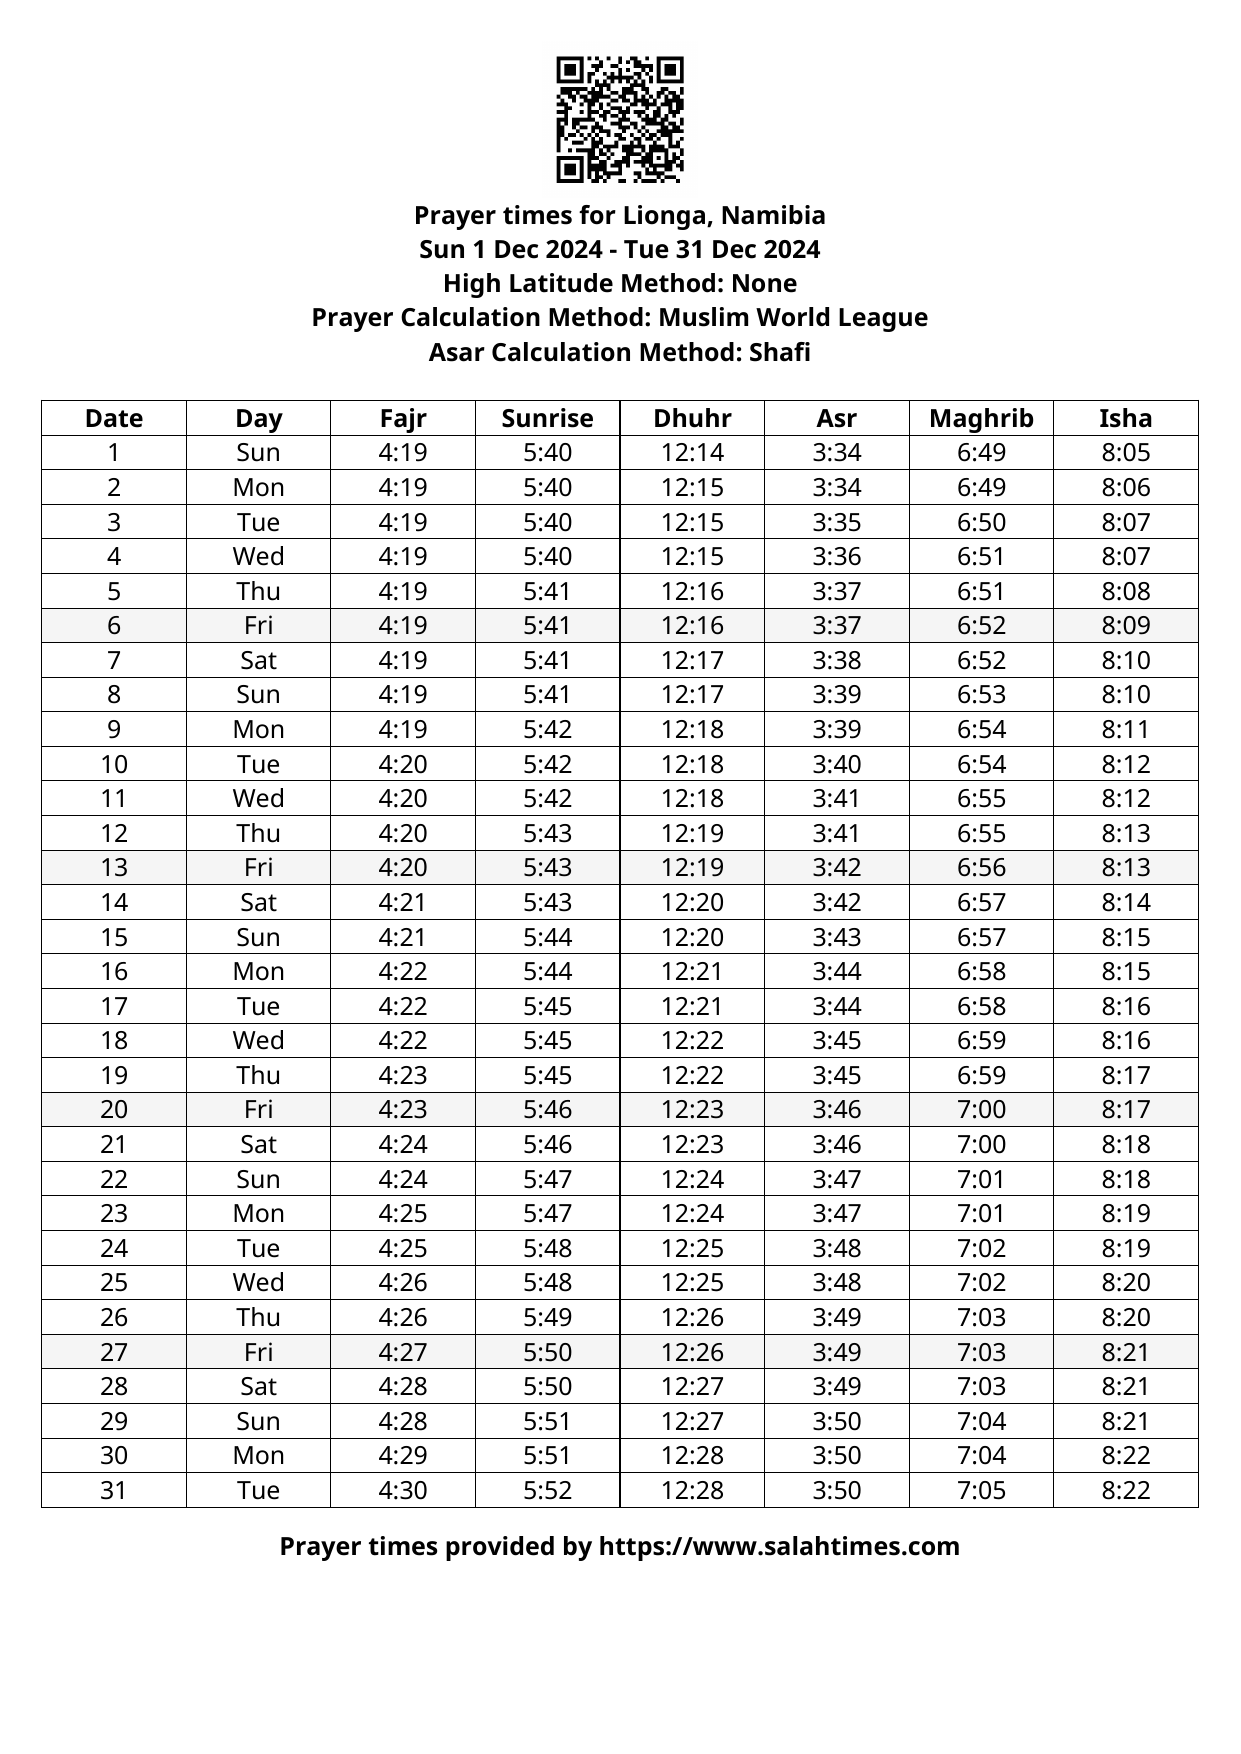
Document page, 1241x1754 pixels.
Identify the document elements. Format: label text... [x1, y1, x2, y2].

table_cell 3:42 [765, 885, 909, 919]
table_cell 3:49 [765, 1369, 909, 1403]
table_cell Mon [187, 1439, 330, 1472]
table_cell 16 [42, 954, 186, 988]
table_cell 4:19 [331, 609, 475, 642]
table_cell Wed [187, 1266, 330, 1299]
table_cell 8:18 [1054, 1127, 1198, 1161]
table_cell 5 [42, 574, 186, 607]
table_cell 9 [42, 712, 186, 746]
table_header Date [42, 401, 186, 434]
table_cell 12:24 [621, 1162, 764, 1195]
table_cell 5:45 [476, 989, 619, 1022]
table_cell 8:09 [1054, 609, 1198, 642]
table_cell 4:24 [331, 1127, 475, 1161]
table_cell 30 [42, 1439, 186, 1472]
table_cell 5:40 [476, 539, 619, 573]
table_cell 12:28 [621, 1439, 764, 1472]
picture [542, 41, 699, 198]
table_cell 4:21 [331, 885, 475, 919]
table_cell 3:41 [765, 816, 909, 849]
table_cell Sun [187, 436, 330, 469]
table_cell Mon [187, 470, 330, 504]
table_cell 12:15 [621, 505, 764, 538]
table_cell 5:48 [476, 1231, 619, 1264]
table_cell Sat [187, 885, 330, 919]
table_cell 4:19 [331, 712, 475, 746]
table_cell 8:21 [1054, 1404, 1198, 1437]
table_cell Tue [187, 1231, 330, 1264]
table_cell 5:43 [476, 885, 619, 919]
table_cell 4:26 [331, 1266, 475, 1299]
table_cell 7:03 [910, 1335, 1053, 1368]
table_cell 3:41 [765, 781, 909, 815]
table_cell 5:47 [476, 1196, 619, 1230]
table_cell 15 [42, 920, 186, 953]
table_cell 5:40 [476, 470, 619, 504]
table_cell 8:17 [1054, 1093, 1198, 1126]
table_cell 3:45 [765, 1058, 909, 1092]
table_cell Fri [187, 851, 330, 884]
table_cell 8:19 [1054, 1231, 1198, 1264]
table_cell 24 [42, 1231, 186, 1264]
table_cell 3:50 [765, 1439, 909, 1472]
table_cell 8:20 [1054, 1266, 1198, 1299]
table_cell 6:57 [910, 920, 1053, 953]
table_cell 4:20 [331, 747, 475, 780]
table_cell Tue [187, 1473, 330, 1507]
table_cell 8:11 [1054, 712, 1198, 746]
table_cell 21 [42, 1127, 186, 1161]
table_cell 4:28 [331, 1369, 475, 1403]
table_cell 6:59 [910, 1024, 1053, 1057]
table_cell 4:19 [331, 470, 475, 504]
table_cell 12:25 [621, 1266, 764, 1299]
table_cell 12:15 [621, 470, 764, 504]
table_cell 4:25 [331, 1231, 475, 1264]
table_cell Sun [187, 920, 330, 953]
table_cell Fri [187, 1335, 330, 1368]
table_cell 12:24 [621, 1196, 764, 1230]
table_cell 3:46 [765, 1093, 909, 1126]
table_cell 3:47 [765, 1162, 909, 1195]
table_cell 4:23 [331, 1058, 475, 1092]
table_cell 8:07 [1054, 505, 1198, 538]
table_cell 12:27 [621, 1404, 764, 1437]
table_cell 3:45 [765, 1024, 909, 1057]
table_cell 17 [42, 989, 186, 1022]
table_cell 7:00 [910, 1127, 1053, 1161]
table_cell 3:50 [765, 1404, 909, 1437]
table_cell 12:14 [621, 436, 764, 469]
table_cell 3:34 [765, 436, 909, 469]
table_cell 22 [42, 1162, 186, 1195]
table_cell 4:19 [331, 505, 475, 538]
table_cell 10 [42, 747, 186, 780]
table_cell 8:21 [1054, 1335, 1198, 1368]
table_cell 6:59 [910, 1058, 1053, 1092]
table_cell Thu [187, 1300, 330, 1334]
table_cell 5:42 [476, 781, 619, 815]
table_cell 8:15 [1054, 954, 1198, 988]
table_cell 6:56 [910, 851, 1053, 884]
table_cell 28 [42, 1369, 186, 1403]
table_cell Wed [187, 539, 330, 573]
table_cell 4:19 [331, 643, 475, 677]
table_cell 3:39 [765, 712, 909, 746]
table_cell 12:20 [621, 885, 764, 919]
table_cell 8:13 [1054, 816, 1198, 849]
table_cell 8:17 [1054, 1058, 1198, 1092]
table_cell Thu [187, 574, 330, 607]
table_cell 8:21 [1054, 1369, 1198, 1403]
table_cell Wed [187, 1024, 330, 1057]
table_cell 12:17 [621, 643, 764, 677]
table_cell 6:51 [910, 539, 1053, 573]
table_cell Fri [187, 1093, 330, 1126]
table_cell 1 [42, 436, 186, 469]
table_cell 4:24 [331, 1162, 475, 1195]
table_cell 8 [42, 678, 186, 711]
table_cell 3:35 [765, 505, 909, 538]
table_cell 5:41 [476, 609, 619, 642]
text Asar Calculation Method: Shafi [42, 334, 1198, 368]
table_cell Tue [187, 747, 330, 780]
text Prayer Calculation Method: Muslim World League [42, 300, 1198, 334]
table_cell Sat [187, 1127, 330, 1161]
table_cell 25 [42, 1266, 186, 1299]
table_cell 3 [42, 505, 186, 538]
table_cell 3:34 [765, 470, 909, 504]
table_cell 12:18 [621, 781, 764, 815]
table_cell 12:19 [621, 816, 764, 849]
table_cell 6:54 [910, 712, 1053, 746]
table_cell 5:42 [476, 712, 619, 746]
table_cell 4:20 [331, 816, 475, 849]
table_cell 3:44 [765, 989, 909, 1022]
table_cell 5:45 [476, 1024, 619, 1057]
table_header Day [187, 401, 330, 434]
table_cell 5:51 [476, 1439, 619, 1472]
table_cell Mon [187, 712, 330, 746]
table_cell 29 [42, 1404, 186, 1437]
table_cell 3:38 [765, 643, 909, 677]
table_cell 8:19 [1054, 1196, 1198, 1230]
table_cell 5:50 [476, 1335, 619, 1368]
table_cell 6:58 [910, 954, 1053, 988]
table_cell 7:04 [910, 1404, 1053, 1437]
table_cell 5:42 [476, 747, 619, 780]
table_cell 12:27 [621, 1369, 764, 1403]
table_cell 6:57 [910, 885, 1053, 919]
table_cell 7:03 [910, 1300, 1053, 1334]
table_cell 12:15 [621, 539, 764, 573]
table_cell 4:19 [331, 436, 475, 469]
table_cell 12:17 [621, 678, 764, 711]
table_cell 7 [42, 643, 186, 677]
table_cell 6:54 [910, 747, 1053, 780]
table_cell 4:22 [331, 1024, 475, 1057]
table_cell 3:49 [765, 1300, 909, 1334]
table_cell 4:20 [331, 781, 475, 815]
table_cell 8:22 [1054, 1473, 1198, 1507]
table_cell 26 [42, 1300, 186, 1334]
table_cell 4:30 [331, 1473, 475, 1507]
table_cell 5:41 [476, 643, 619, 677]
text Sun 1 Dec 2024 - Tue 31 Dec 2024 [42, 232, 1198, 266]
table_cell 5:40 [476, 436, 619, 469]
table_cell 8:16 [1054, 989, 1198, 1022]
table_cell 12:22 [621, 1024, 764, 1057]
table_cell 4:19 [331, 539, 475, 573]
table_cell 8:12 [1054, 747, 1198, 780]
table_cell 7:04 [910, 1439, 1053, 1472]
table_cell 12:22 [621, 1058, 764, 1092]
table_cell 8:05 [1054, 436, 1198, 469]
table_header Asr [765, 401, 909, 434]
table_cell 8:12 [1054, 781, 1198, 815]
table_cell 5:45 [476, 1058, 619, 1092]
table_cell 12:18 [621, 747, 764, 780]
table_cell Thu [187, 1058, 330, 1092]
table_cell 3:40 [765, 747, 909, 780]
table_cell 12:23 [621, 1127, 764, 1161]
table_cell 5:43 [476, 816, 619, 849]
table_cell 4:28 [331, 1404, 475, 1437]
table_cell 5:51 [476, 1404, 619, 1437]
table_cell 8:18 [1054, 1162, 1198, 1195]
table_cell 12:28 [621, 1473, 764, 1507]
table_cell 7:01 [910, 1162, 1053, 1195]
table_cell 12:16 [621, 609, 764, 642]
table_cell 3:50 [765, 1473, 909, 1507]
table_cell Sat [187, 1369, 330, 1403]
table_cell 14 [42, 885, 186, 919]
table_cell 7:03 [910, 1369, 1053, 1403]
table_cell 8:10 [1054, 678, 1198, 711]
table_cell 8:16 [1054, 1024, 1198, 1057]
table_cell 4:23 [331, 1093, 475, 1126]
table_cell 7:02 [910, 1231, 1053, 1264]
table_cell 5:46 [476, 1093, 619, 1126]
table_cell Sun [187, 678, 330, 711]
table_cell 6:52 [910, 609, 1053, 642]
table_cell 18 [42, 1024, 186, 1057]
table_cell 27 [42, 1335, 186, 1368]
table_cell 12:18 [621, 712, 764, 746]
table_cell 5:46 [476, 1127, 619, 1161]
table_cell Sat [187, 643, 330, 677]
table_header Fajr [331, 401, 475, 434]
table_cell 5:49 [476, 1300, 619, 1334]
table_cell Wed [187, 781, 330, 815]
table_cell 2 [42, 470, 186, 504]
table_cell 8:10 [1054, 643, 1198, 677]
table_cell 5:40 [476, 505, 619, 538]
table_cell 3:43 [765, 920, 909, 953]
table_cell 31 [42, 1473, 186, 1507]
table_cell 4 [42, 539, 186, 573]
table_cell 8:14 [1054, 885, 1198, 919]
table_cell 7:02 [910, 1266, 1053, 1299]
table_cell 3:37 [765, 574, 909, 607]
table_cell 4:27 [331, 1335, 475, 1368]
table_cell 6:49 [910, 436, 1053, 469]
table_header Dhuhr [621, 401, 764, 434]
table_cell 7:05 [910, 1473, 1053, 1507]
table_cell 12:25 [621, 1231, 764, 1264]
table_cell 5:47 [476, 1162, 619, 1195]
table_cell 3:46 [765, 1127, 909, 1161]
table_cell 12:20 [621, 920, 764, 953]
table_cell 4:22 [331, 989, 475, 1022]
table_cell 3:37 [765, 609, 909, 642]
table_cell 5:52 [476, 1473, 619, 1507]
table_cell 12 [42, 816, 186, 849]
table_cell 5:44 [476, 920, 619, 953]
table_cell 6:58 [910, 989, 1053, 1022]
table_cell 12:21 [621, 989, 764, 1022]
table_cell 5:44 [476, 954, 619, 988]
table_cell 4:19 [331, 678, 475, 711]
table_cell 3:39 [765, 678, 909, 711]
table_header Maghrib [910, 401, 1053, 434]
table_cell 8:15 [1054, 920, 1198, 953]
text Prayer times provided by https://www.salahtimes.com [42, 1528, 1198, 1563]
table_cell 7:01 [910, 1196, 1053, 1230]
table_cell Fri [187, 609, 330, 642]
table_cell 13 [42, 851, 186, 884]
table_cell 5:41 [476, 574, 619, 607]
table_cell 3:42 [765, 851, 909, 884]
table_cell 6:55 [910, 781, 1053, 815]
table_cell 4:25 [331, 1196, 475, 1230]
table_cell 19 [42, 1058, 186, 1092]
table_cell Mon [187, 954, 330, 988]
table_cell 3:49 [765, 1335, 909, 1368]
table_cell 20 [42, 1093, 186, 1126]
table_cell 12:26 [621, 1335, 764, 1368]
table_cell 8:22 [1054, 1439, 1198, 1472]
table_cell 12:21 [621, 954, 764, 988]
table_cell Sun [187, 1162, 330, 1195]
table_cell 7:00 [910, 1093, 1053, 1126]
table_header Sunrise [476, 401, 619, 434]
table_cell 6:55 [910, 816, 1053, 849]
table_cell 6:51 [910, 574, 1053, 607]
table_cell 8:13 [1054, 851, 1198, 884]
table_cell 12:23 [621, 1093, 764, 1126]
text High Latitude Method: None [42, 266, 1198, 300]
table_cell Sun [187, 1404, 330, 1437]
table_cell 23 [42, 1196, 186, 1230]
table_cell 6:49 [910, 470, 1053, 504]
text Prayer times for Lionga, Namibia [42, 198, 1198, 232]
table_cell 4:21 [331, 920, 475, 953]
table_cell Tue [187, 989, 330, 1022]
table_cell 6:50 [910, 505, 1053, 538]
table_cell 4:20 [331, 851, 475, 884]
table_cell 5:48 [476, 1266, 619, 1299]
table_cell 12:16 [621, 574, 764, 607]
table_cell 5:50 [476, 1369, 619, 1403]
table_cell 11 [42, 781, 186, 815]
table_cell 4:29 [331, 1439, 475, 1472]
table_cell 5:41 [476, 678, 619, 711]
table_cell 8:08 [1054, 574, 1198, 607]
table_cell 3:48 [765, 1266, 909, 1299]
table_cell 8:06 [1054, 470, 1198, 504]
table_cell 8:20 [1054, 1300, 1198, 1334]
table_cell 8:07 [1054, 539, 1198, 573]
table_cell 12:19 [621, 851, 764, 884]
table_cell 3:44 [765, 954, 909, 988]
table_cell Tue [187, 505, 330, 538]
table_cell 3:47 [765, 1196, 909, 1230]
table_cell 3:36 [765, 539, 909, 573]
table_cell 12:26 [621, 1300, 764, 1334]
table_cell 6 [42, 609, 186, 642]
table_cell 4:26 [331, 1300, 475, 1334]
table_cell 5:43 [476, 851, 619, 884]
table_cell 4:22 [331, 954, 475, 988]
table_cell 6:52 [910, 643, 1053, 677]
table_cell 3:48 [765, 1231, 909, 1264]
table_cell Mon [187, 1196, 330, 1230]
table_cell 4:19 [331, 574, 475, 607]
table_cell 6:53 [910, 678, 1053, 711]
table_cell Thu [187, 816, 330, 849]
table_header Isha [1054, 401, 1198, 434]
